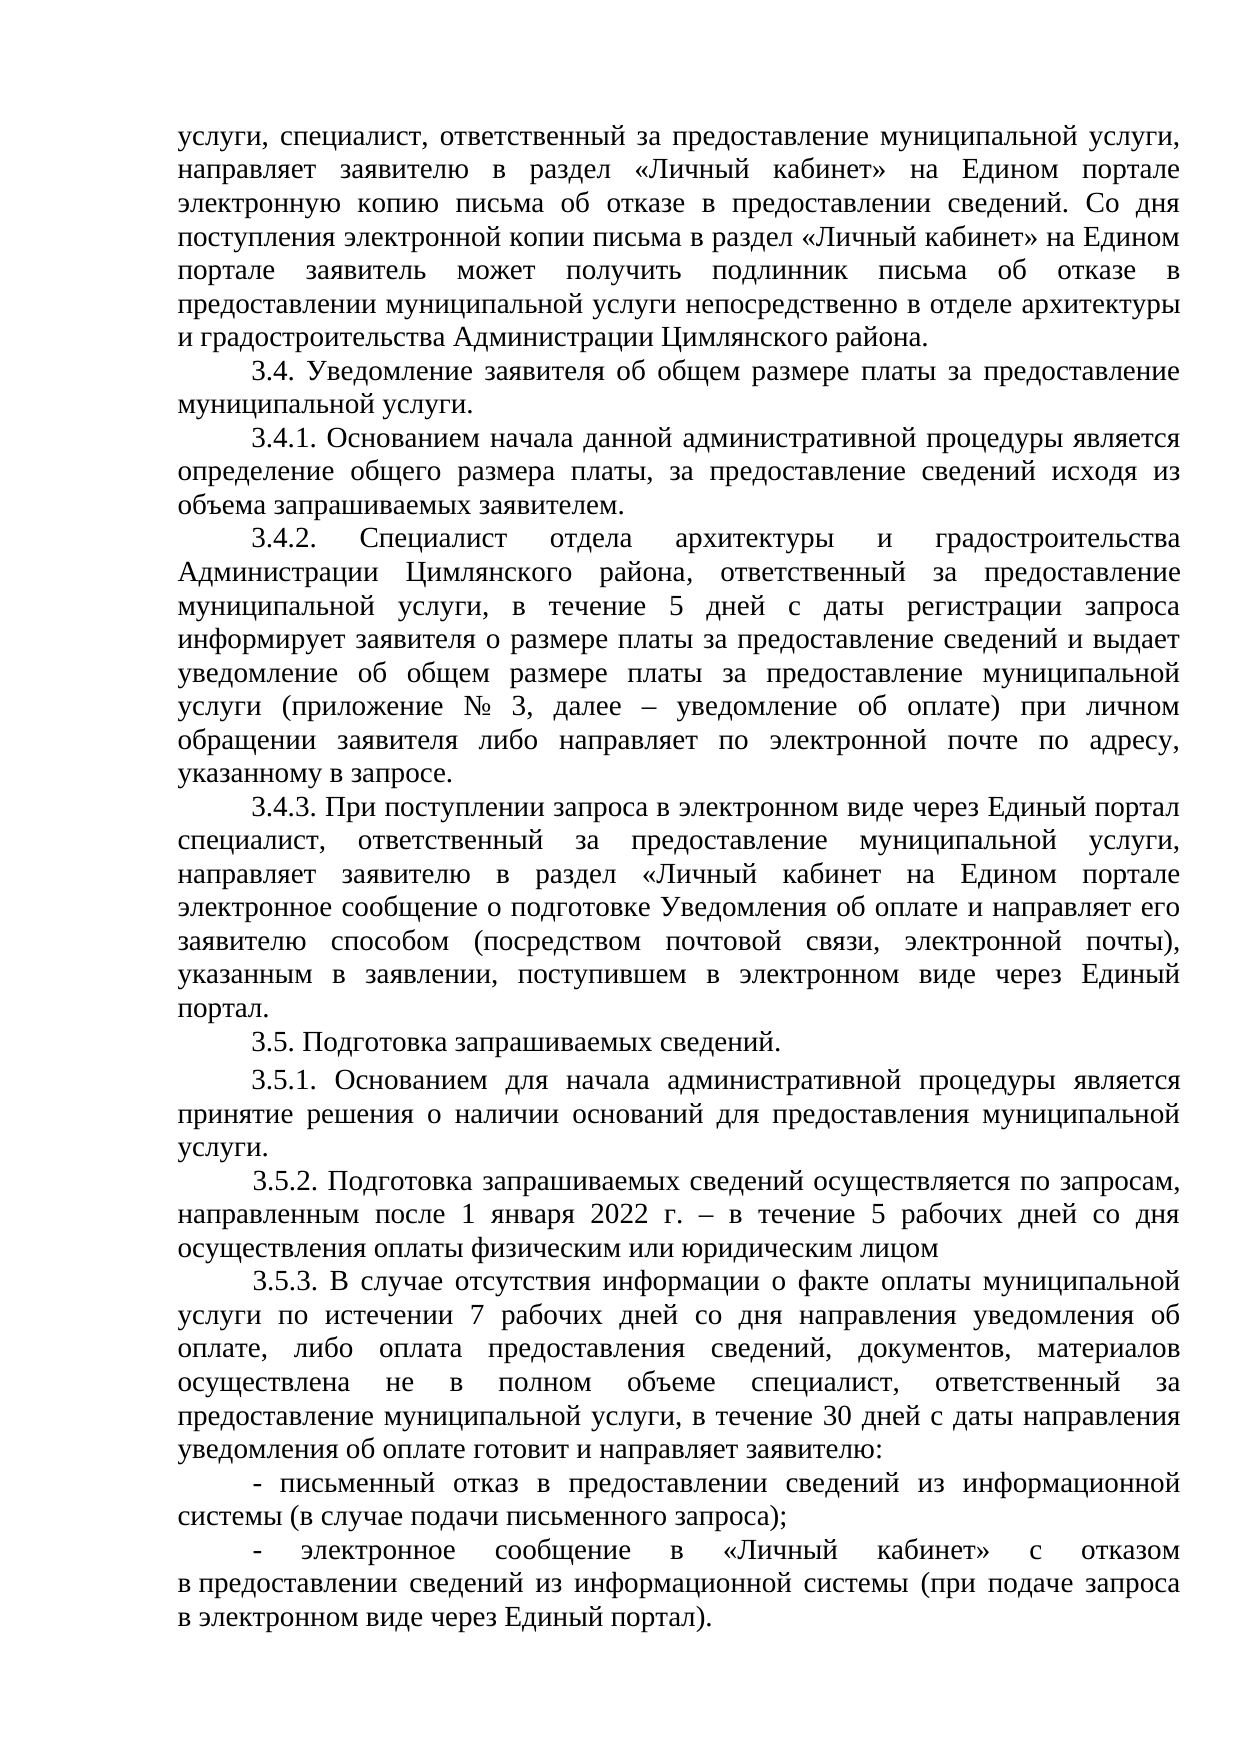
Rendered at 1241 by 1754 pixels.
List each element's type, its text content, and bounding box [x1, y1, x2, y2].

text 3.5.1. Основанием для начала административной процедуры является принятие решения о наличии оснований для предоставления муниципальной услуги. [177, 1062, 1181, 1163]
text 3.4. Уведомление заявителя об общем размере платы за предоставление муниципальной услуги. [177, 353, 1181, 420]
text 3.4.1. Основанием начала данной административной процедуры является определение общего размера платы, за предоставление сведений исходя из объема запрашиваемых заявителем. [177, 420, 1181, 521]
text 3.5.2. Подготовка запрашиваемых сведений осуществляется по запросам, направленным после 1 января 2022 г. – в течение 5 рабочих дней со дня осуществления оплаты физическим или юридическим лицом [177, 1163, 1181, 1263]
text 3.5. Подготовка запрашиваемых сведений. [177, 1024, 1181, 1057]
text 3.5.3. В случае отсутствия информации о факте оплаты муниципальной услуги по истечении 7 рабочих дней со дня направления уведомления об оплате, либо оплата предоставления сведений, документов, материалов осуществлена не в полном объеме специалист, ответственный за предоставление муниципальной услуги, в течение 30 дней с даты направления уведомления об оплате готовит и направляет заявителю: [177, 1263, 1181, 1465]
text 3.4.2. Специалист отдела архитектуры и градостроительства Администрации Цимлянского района, ответственный за предоставление муниципальной услуги, в течение 5 дней с даты регистрации запроса информирует заявителя о размере платы за предоставление сведений и выдает уведомление об общем размере платы за предоставление муниципальной услуги (приложение № 3, далее – уведомление об оплате) при личном обращении заявителя либо направляет по электронной почте по адресу, указанному в запросе. [177, 521, 1181, 789]
text - электронное сообщение в «Личный кабинет» с отказом в предоставлении сведений из информационной системы (при подаче запроса в электронном виде через Единый портал). [177, 1532, 1181, 1632]
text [177, 118, 1181, 353]
text - письменный отказ в предоставлении сведений из информационной системы (в случае подачи письменного запроса); [177, 1465, 1181, 1532]
text 3.4.3. При поступлении запроса в электронном виде через Единый портал специалист, ответственный за предоставление муниципальной услуги, направляет заявителю в раздел «Личный кабинет на Едином портале электронное сообщение о подготовке Уведомления об оплате и направляет его заявителю способом (посредством почтовой связи, электронной почты), указанным в заявлении, поступившем в электронном виде через Единый портал. [177, 789, 1181, 1024]
